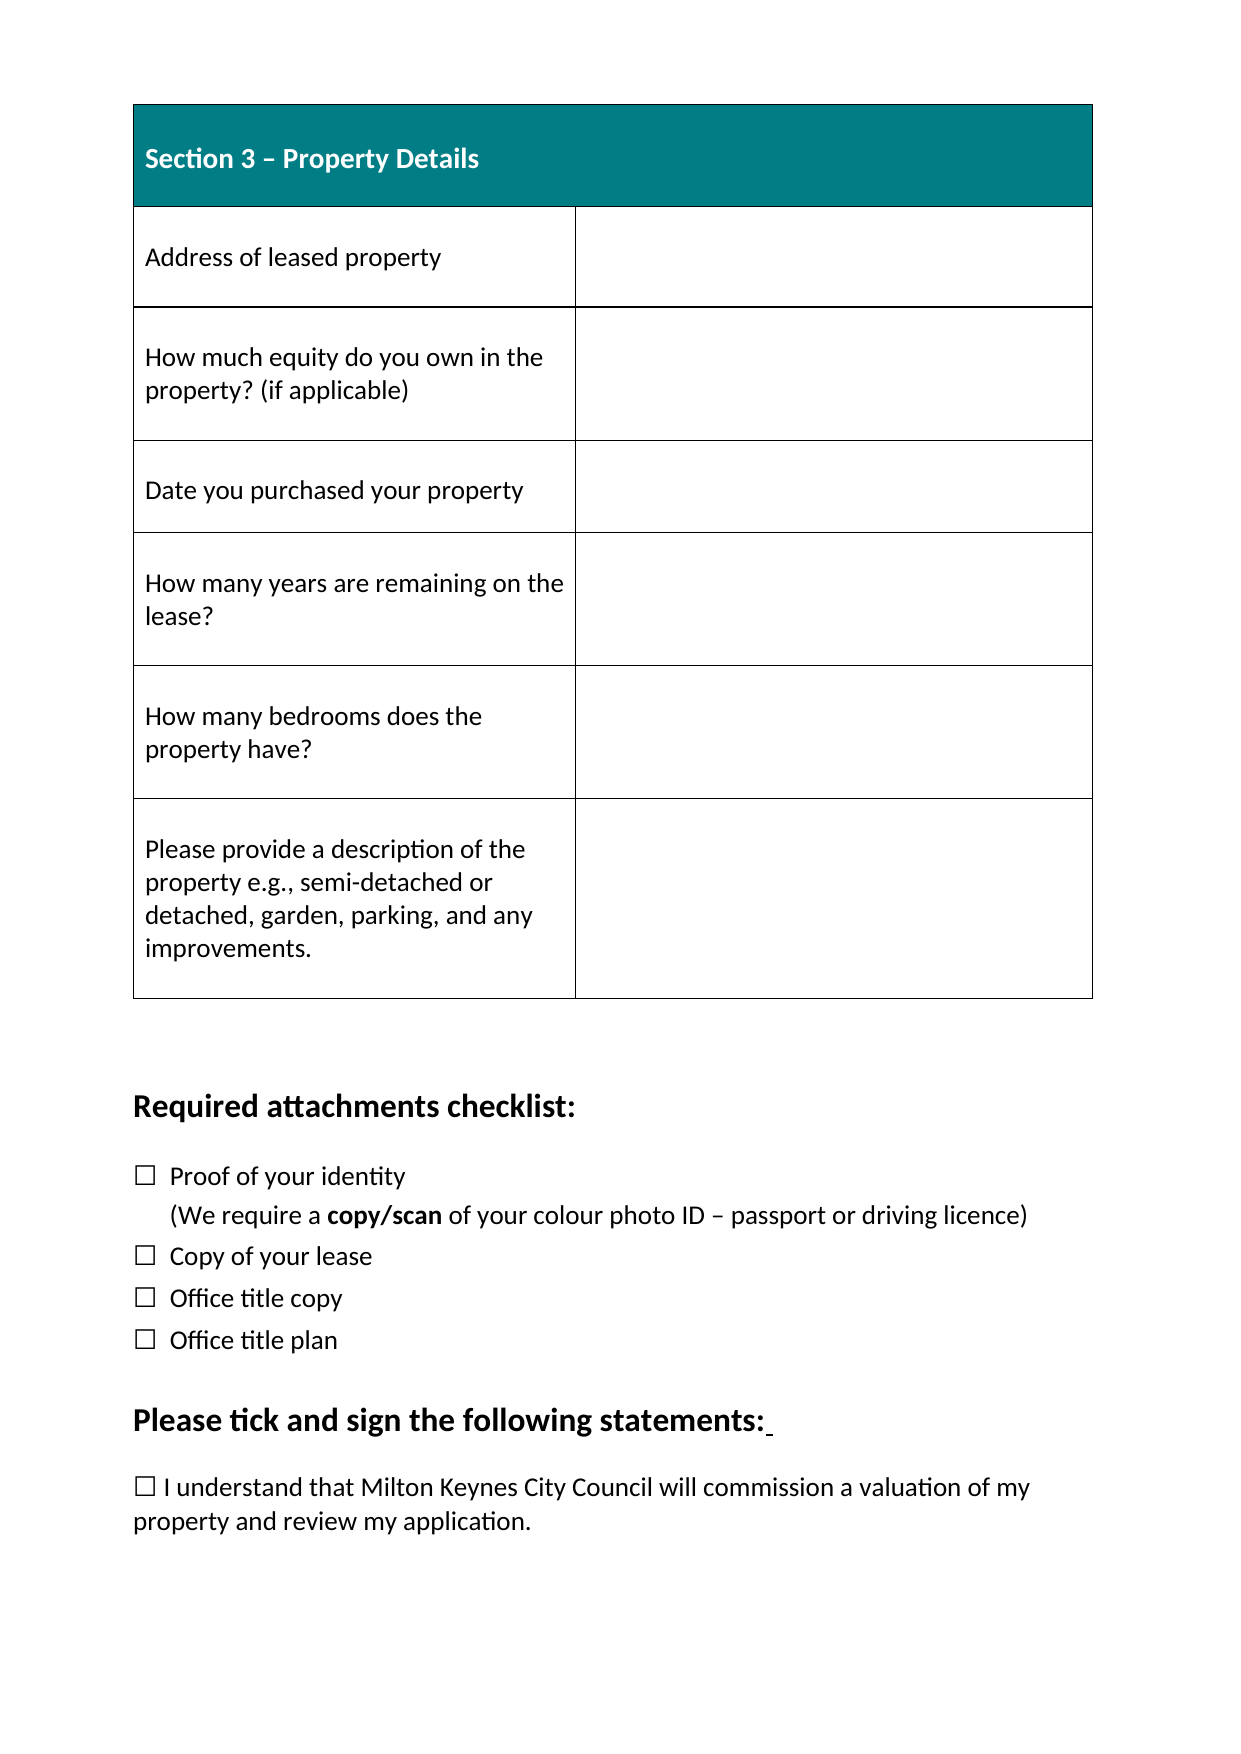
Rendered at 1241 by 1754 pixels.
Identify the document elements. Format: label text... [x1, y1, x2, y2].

table_cell Please provide a description of the property e.g., semi-detached or detached, garden, parking, and any improvements. [134, 799, 575, 997]
table_cell [576, 207, 1092, 306]
text Required attachments checklist: [133, 1085, 1093, 1126]
table_cell How much equity do you own in the property? (if applicable) [134, 308, 575, 439]
text Proof of your identity (We require a copy/scan of your colour photo ID – passport or driving licence) [133, 1156, 1093, 1231]
text Copy of your lease [133, 1236, 1093, 1273]
table_cell Address of leased property [134, 207, 575, 306]
table_cell [576, 533, 1092, 665]
table_cell How many bedrooms does the property have? [134, 666, 575, 798]
text Office title plan [133, 1321, 1093, 1358]
table_cell [576, 441, 1092, 532]
table_cell How many years are remaining on the lease? [134, 533, 575, 665]
table_header Section 3 – Property Details [134, 105, 1092, 206]
table_cell [576, 308, 1092, 439]
text Office title copy [133, 1278, 1093, 1315]
table_cell Date you purchased your property [134, 441, 575, 532]
text Please tick and sign the following statements: [133, 1399, 1093, 1439]
table_cell [576, 799, 1092, 997]
table_cell [576, 666, 1092, 798]
text I understand that Milton Keynes City Council will commission a valuation of my property and review my application. [133, 1467, 1093, 1566]
